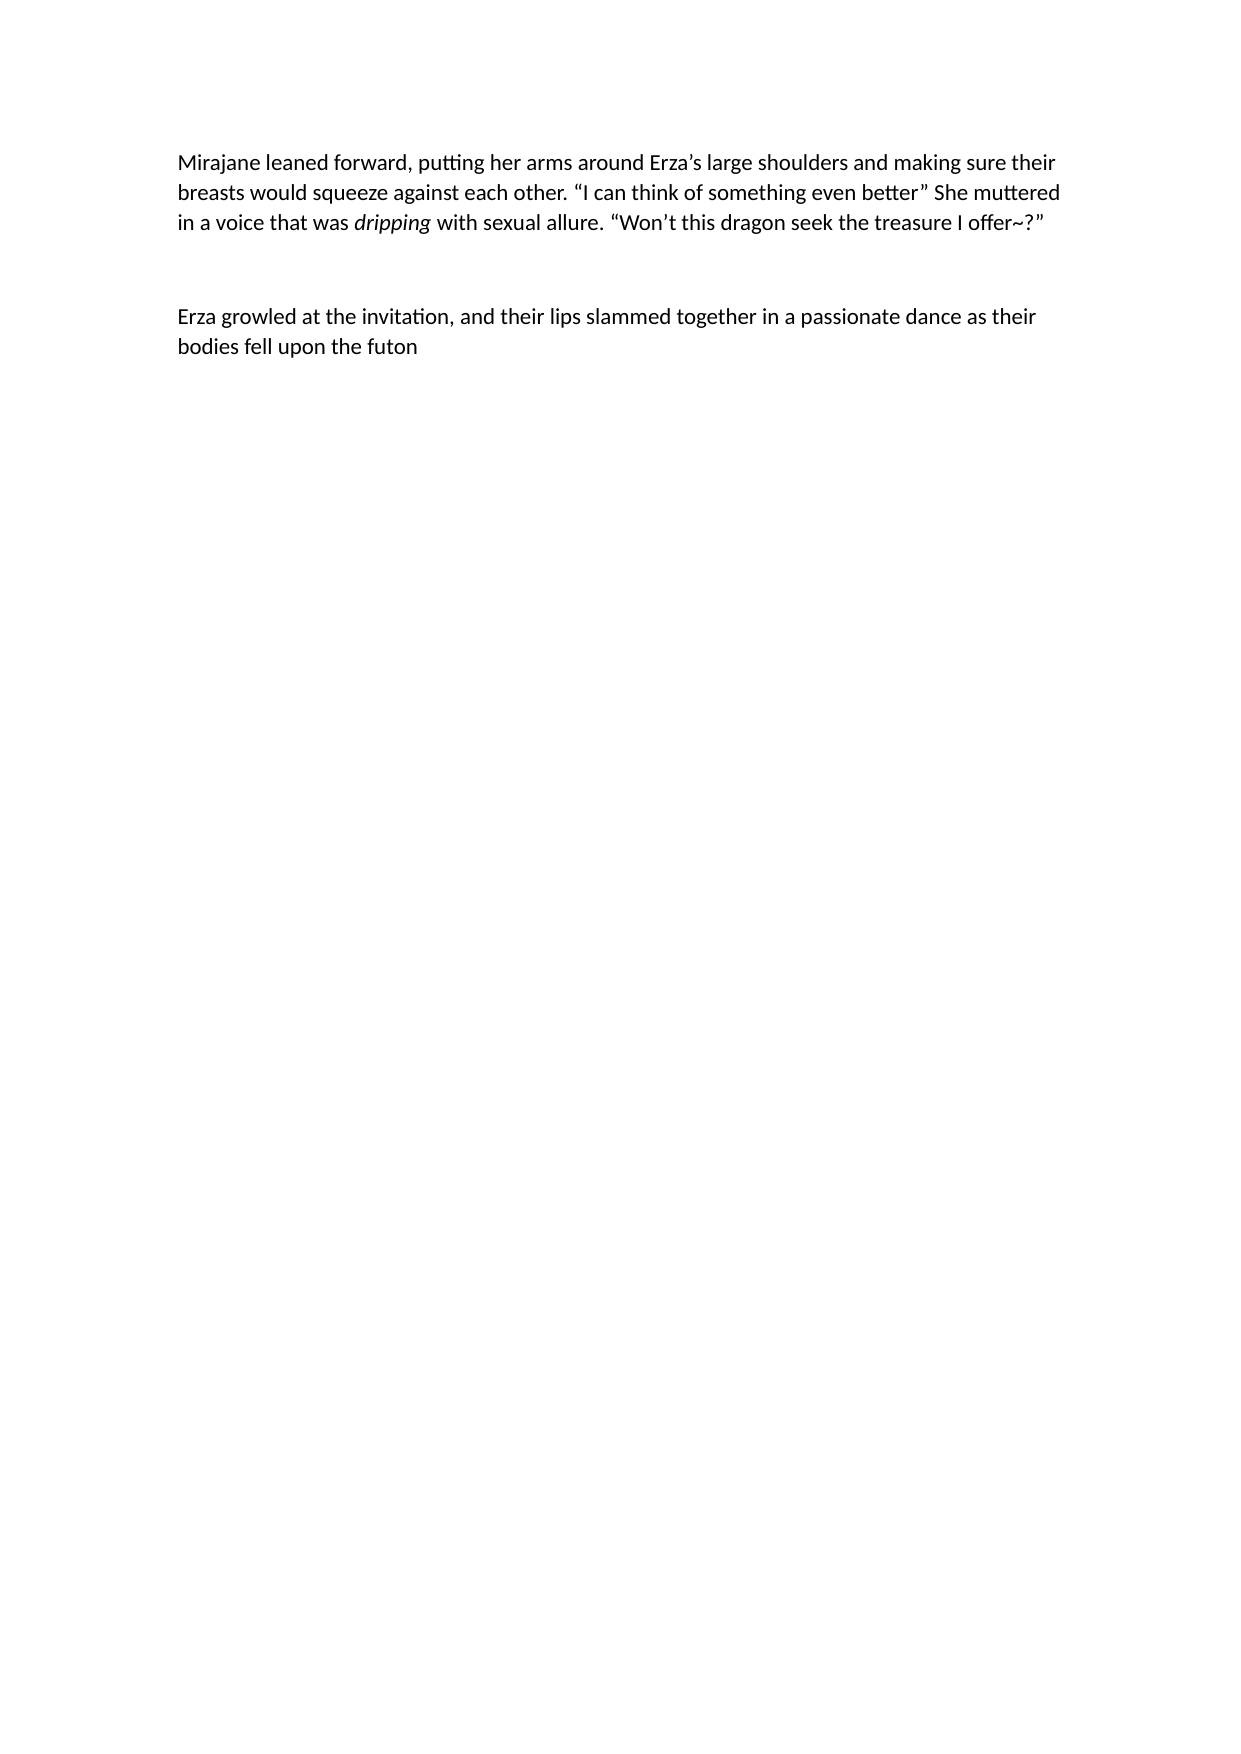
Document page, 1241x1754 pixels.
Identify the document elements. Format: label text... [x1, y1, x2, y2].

text Mirajane leaned forward, putting her arms around Erza’s large shoulders and making sure their breasts would squeeze against each other. “I can think of something even better” She muttered in a voice that was dripping with sexual allure. “Won’t this dragon seek the treasure I offer~?” [177, 148, 1063, 236]
text Erza growled at the invitation, and their lips slammed together in a passionate dance as their bodies fell upon the futon [177, 302, 1063, 360]
